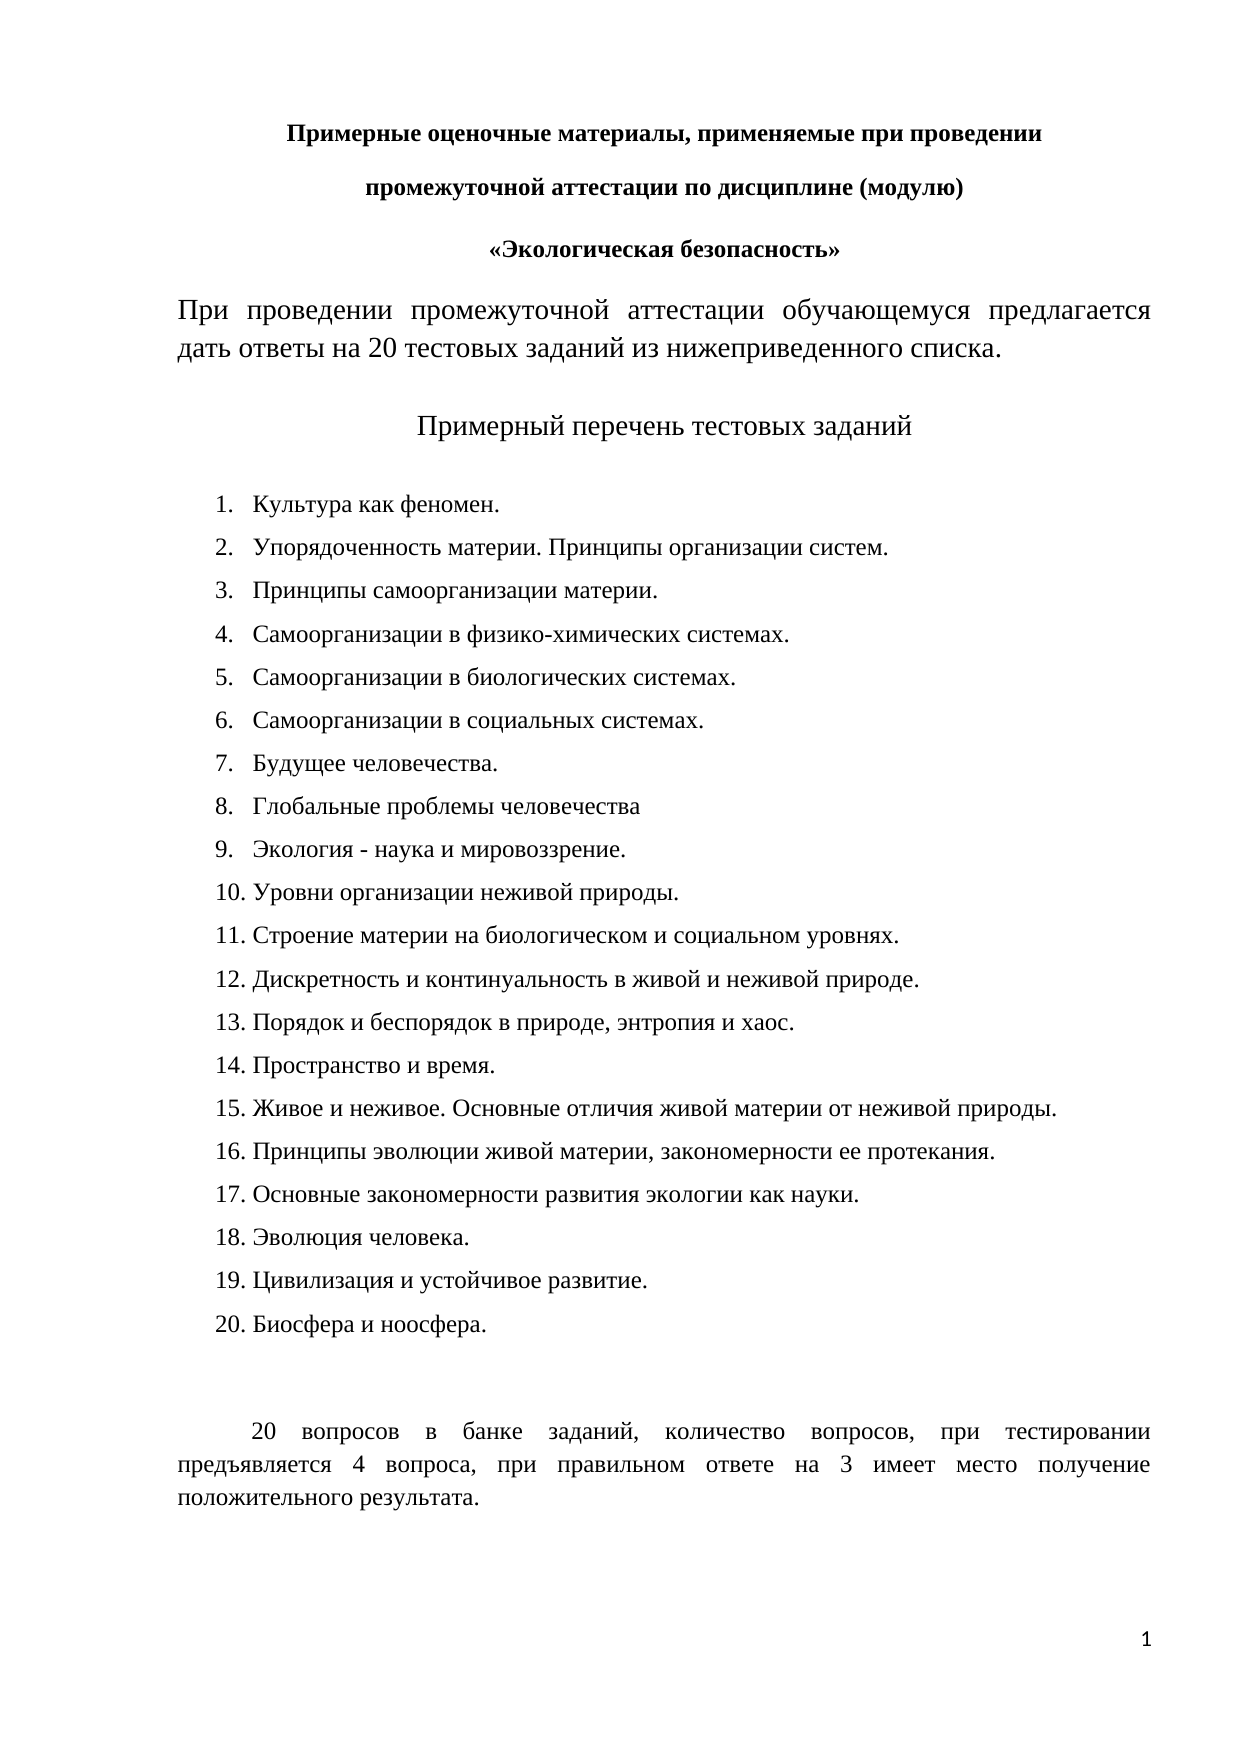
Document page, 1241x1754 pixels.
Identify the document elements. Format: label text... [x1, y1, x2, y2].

list Строение материи на биологическом и социальном уровнях. [215, 921, 1152, 949]
list Принципы самоорганизации материи. [215, 576, 1152, 604]
text Примерные оценочные материалы, применяемые при проведении [177, 118, 1152, 147]
list Уровни организации неживой природы. [215, 877, 1152, 906]
list Дискретность и континуальность в живой и неживой природе. [215, 964, 1152, 992]
list Порядок и беспорядок в природе, энтропия и хаос. [215, 1007, 1152, 1036]
list Биосфера и ноосфера. [215, 1309, 1152, 1337]
list Пространство и время. [215, 1050, 1152, 1079]
list Будущее человечества. [215, 748, 1152, 777]
list Самоорганизации в биологических системах. [215, 662, 1152, 691]
list Самоорганизации в физико-химических системах. [215, 619, 1152, 647]
text 20 вопросов в банке заданий, количество вопросов, при тестировании предъявляется 4 вопроса, при правильном ответе на 3 имеет место получение положительного результата. [177, 1416, 1152, 1511]
list Глобальные проблемы человечества [215, 791, 1152, 820]
list Упорядоченность материи. Принципы организации систем. [215, 532, 1152, 561]
list Самоорганизации в социальных системах. [215, 705, 1152, 734]
text Примерный перечень тестовых заданий [177, 408, 1152, 441]
list Экология - наука и мировоззрение. [215, 834, 1152, 863]
list Эволюция человека. [215, 1222, 1152, 1251]
list Живое и неживое. Основные отличия живой материи от неживой природы. [215, 1093, 1152, 1122]
list Культура как феномен. [215, 489, 1152, 518]
text «Экологическая безопасность» [177, 234, 1152, 263]
text промежуточной аттестации по дисциплине (модулю) [177, 172, 1152, 201]
list Принципы эволюции живой материи, закономерности ее протекания. [215, 1136, 1152, 1165]
text При проведении промежуточной аттестации обучающемуся предлагается дать ответы на 20 тестовых заданий из нижеприведенного списка. [177, 292, 1152, 364]
list Основные закономерности развития экологии как науки. [215, 1179, 1152, 1208]
list Цивилизация и устойчивое развитие. [215, 1266, 1152, 1294]
